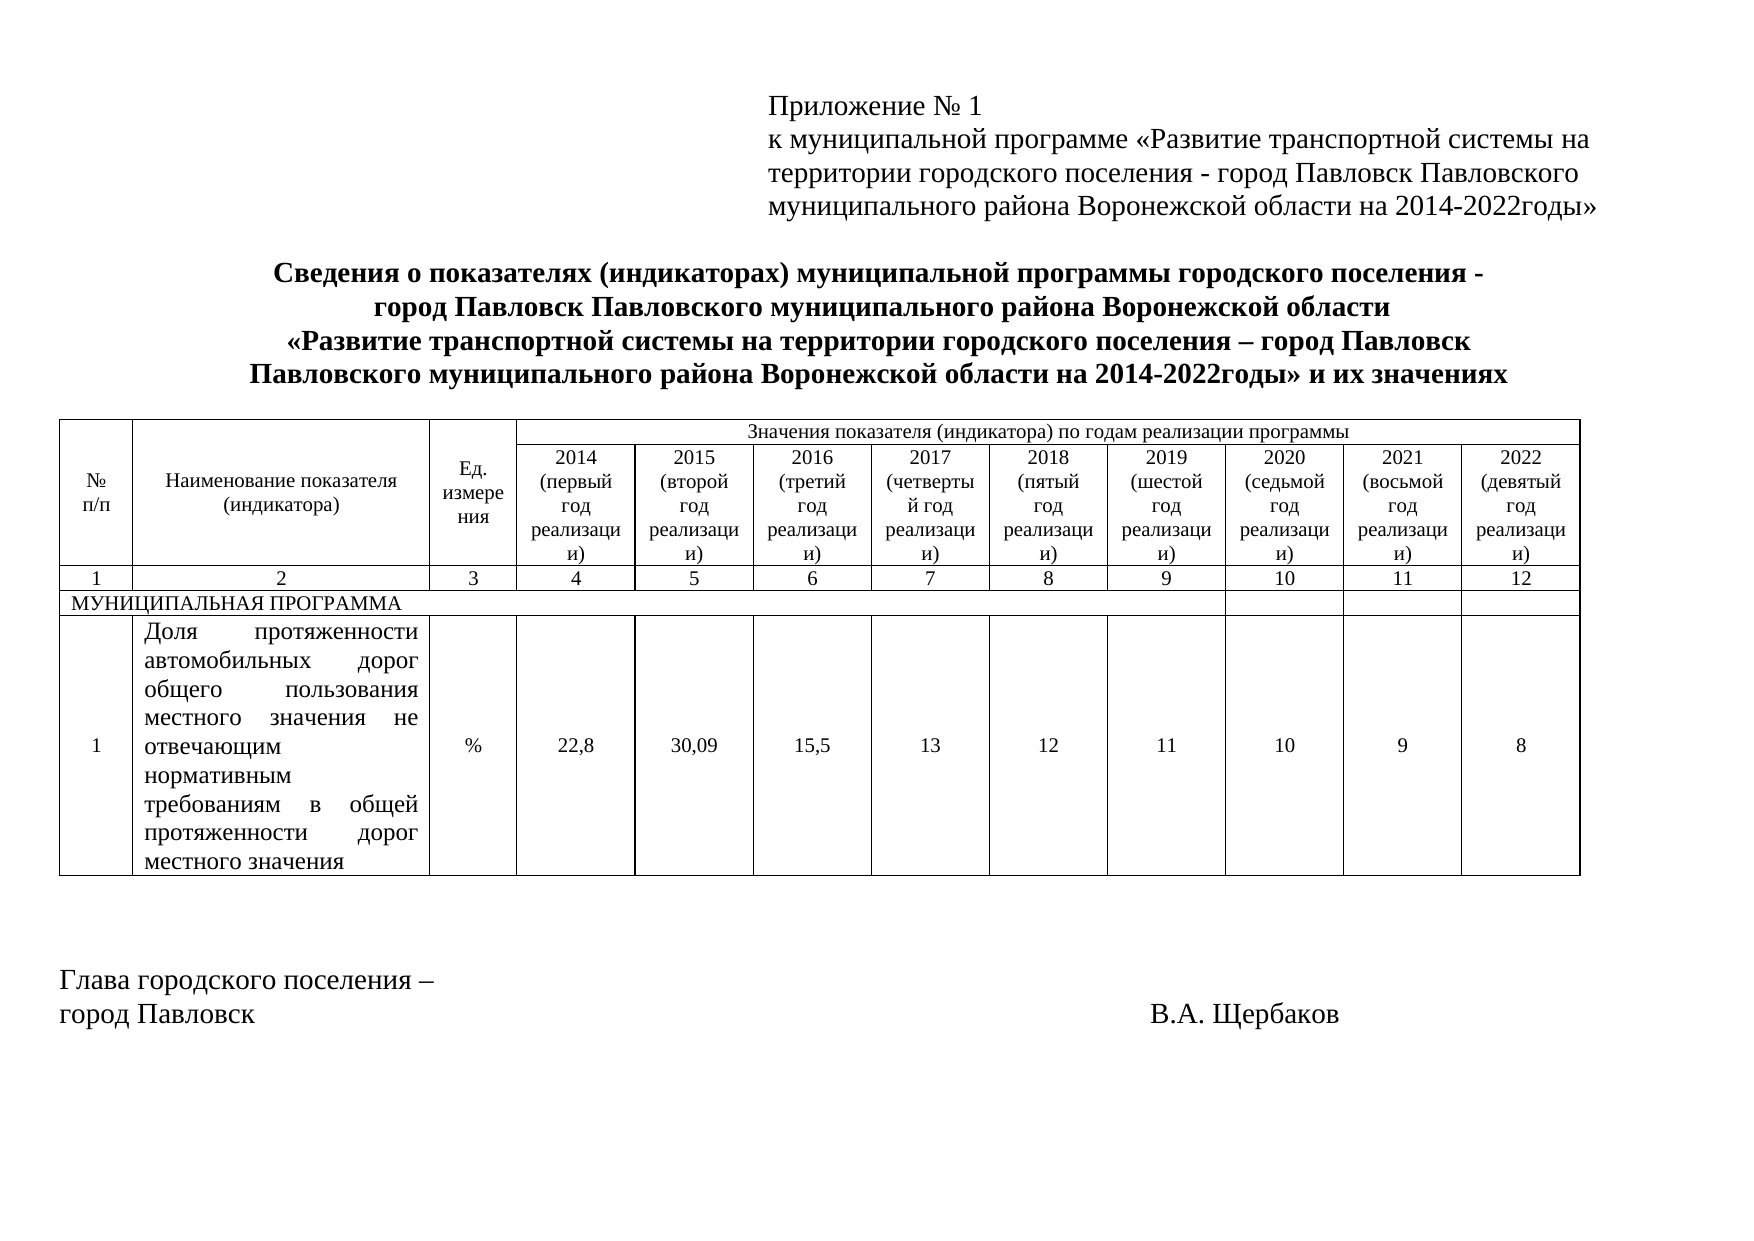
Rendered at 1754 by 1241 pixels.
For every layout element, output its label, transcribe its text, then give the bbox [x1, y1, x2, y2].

table_cell 13 [872, 616, 989, 875]
text муниципального района Воронежской области на 2014-2022годы» [765, 188, 1695, 222]
table_cell МУНИЦИПАЛЬНАЯ ПРОГРАММА [60, 591, 1225, 615]
table_cell 11 [1108, 616, 1225, 875]
table_cell 12 [990, 616, 1107, 875]
table_cell 22,8 [517, 616, 634, 875]
table_cell 2017 (четвертый год реализации) [872, 445, 989, 565]
table_header Значения показателя (индикатора) по годам реализации программы [517, 420, 1579, 443]
text Приложение № 1 [765, 88, 1695, 121]
subtitle город Павловск В.А. Щербаков [59, 996, 1683, 1029]
table_header Наименование показателя (индикатора) [133, 420, 429, 565]
table_cell 4 [517, 566, 634, 590]
table_cell 10 [1226, 616, 1343, 875]
table_cell 8 [1462, 616, 1579, 875]
text территории городского поселения - город Павловск Павловского [765, 155, 1695, 188]
text к муниципальной программе «Развитие транспортной системы на [765, 121, 1695, 155]
table_cell 3 [430, 566, 516, 590]
table_cell % [430, 616, 516, 875]
table_cell 2018 (пятый год реализации) [990, 445, 1107, 565]
table_cell 6 [754, 566, 871, 590]
table_cell 2021 (восьмой год реализации) [1344, 445, 1461, 565]
table_cell 2015 (второй год реализации) [636, 445, 753, 565]
table_cell 5 [636, 566, 753, 590]
table_cell 2014 (первый год реализации) [517, 445, 634, 565]
table_header № п/п [60, 420, 132, 565]
table_cell 7 [872, 566, 989, 590]
table_cell 2016 (третий год реализации) [754, 445, 871, 565]
table_cell 2019 (шестой год реализации) [1108, 445, 1225, 565]
text Сведения о показателях (индикаторах) муниципальной программы городского поселения - [59, 256, 1698, 289]
subtitle Глава городского поселения – [59, 962, 1683, 996]
table_cell 11 [1344, 566, 1461, 590]
table_cell 2 [133, 566, 429, 590]
text «Развитие транспортной системы на территории городского поселения – город Павловск Павловского муниципального района Воронежской области на 2014-2022годы» и их значениях [59, 323, 1698, 418]
table_cell 8 [990, 566, 1107, 590]
table_cell 12 [1462, 566, 1579, 590]
table_header Ед. измерения [430, 420, 516, 565]
table_cell 1 [60, 616, 132, 875]
table_cell [1462, 591, 1579, 615]
table_cell 10 [1226, 566, 1343, 590]
table_cell 15,5 [754, 616, 871, 875]
table_cell 9 [1344, 616, 1461, 875]
text город Павловск Павловского муниципального района Воронежской области [59, 289, 1698, 323]
table_cell 9 [1108, 566, 1225, 590]
table_cell [1226, 591, 1343, 615]
table_cell 2022 (девятый год реализации) [1462, 445, 1579, 565]
table_cell 1 [60, 566, 132, 590]
table_cell [1344, 591, 1461, 615]
table_cell 30,09 [636, 616, 753, 875]
table_cell 2020 (седьмой год реализации) [1226, 445, 1343, 565]
table_cell Доля протяженности автомобильных дорог общего пользования местного значения не отвечающим нормативным требованиям в общей протяженности дорог местного значения [133, 616, 429, 875]
